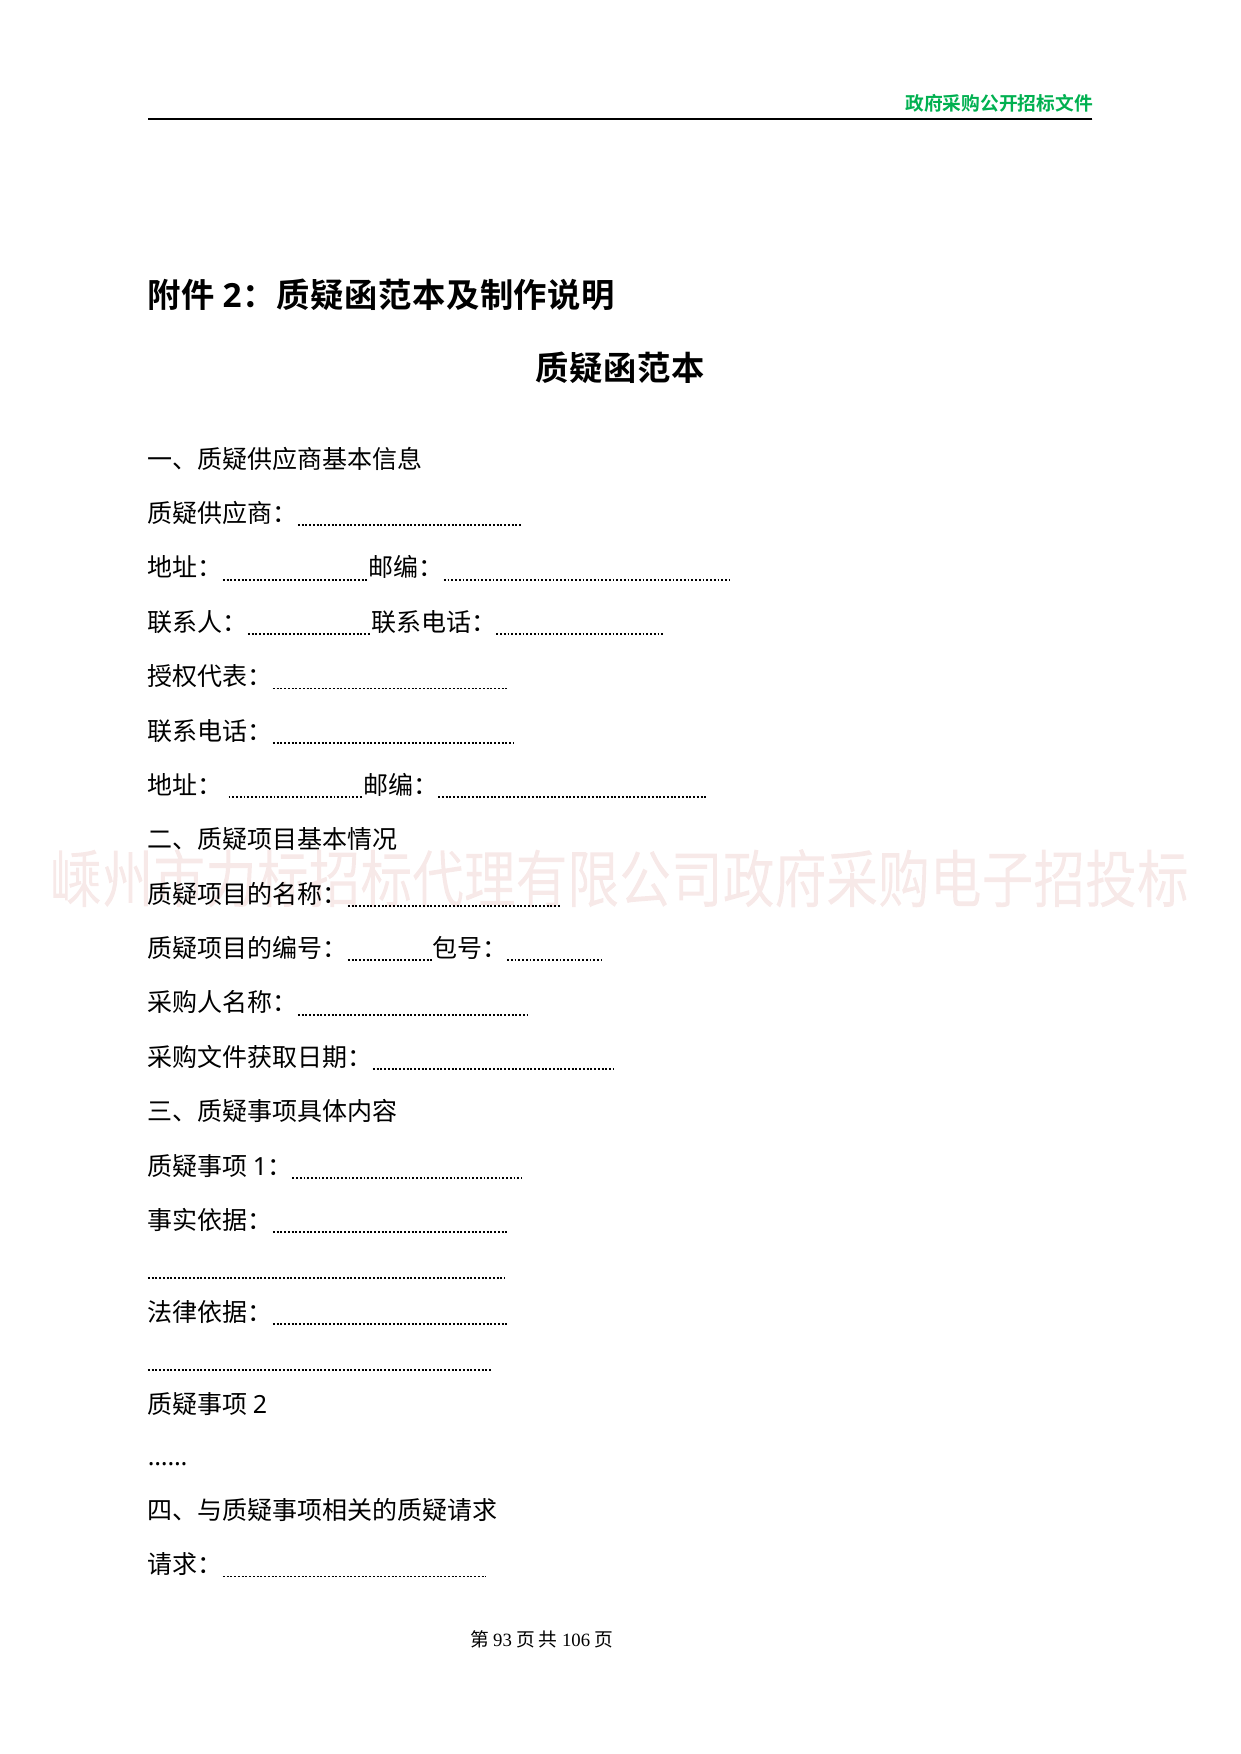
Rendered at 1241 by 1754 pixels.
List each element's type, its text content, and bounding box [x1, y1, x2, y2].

text 法律依据： [148, 1292, 1092, 1329]
text 联系人： 联系电话： [148, 602, 1092, 638]
text 联系电话： [148, 711, 1092, 747]
text 质疑供应商： [148, 493, 1092, 530]
text 二、质疑项目基本情况 [148, 820, 1092, 856]
text 四、与质疑事项相关的质疑请求 [148, 1490, 1092, 1526]
text 请求： [148, 1544, 1092, 1581]
text 三、质疑事项具体内容 [148, 1092, 1092, 1128]
text 质疑事项2 [148, 1385, 1092, 1421]
text 采购文件获取日期： [148, 1037, 1092, 1073]
text 一、质疑供应商基本信息 [148, 439, 1092, 475]
text 授权代表： [148, 657, 1092, 693]
text 质疑函范本 [148, 342, 1092, 390]
text 质疑项目的名称： [148, 874, 1092, 910]
text 地址： 邮编： [148, 765, 1092, 802]
text 地址： 邮编： [148, 548, 1092, 584]
text 附件2：质疑函范本及制作说明 [148, 269, 1092, 318]
text 质疑项目的编号： 包号： [148, 928, 1092, 965]
text …… [148, 1439, 1092, 1473]
text 采购人名称： [148, 983, 1092, 1019]
text 质疑事项1： [148, 1146, 1092, 1182]
text 事实依据： [148, 1200, 1092, 1237]
